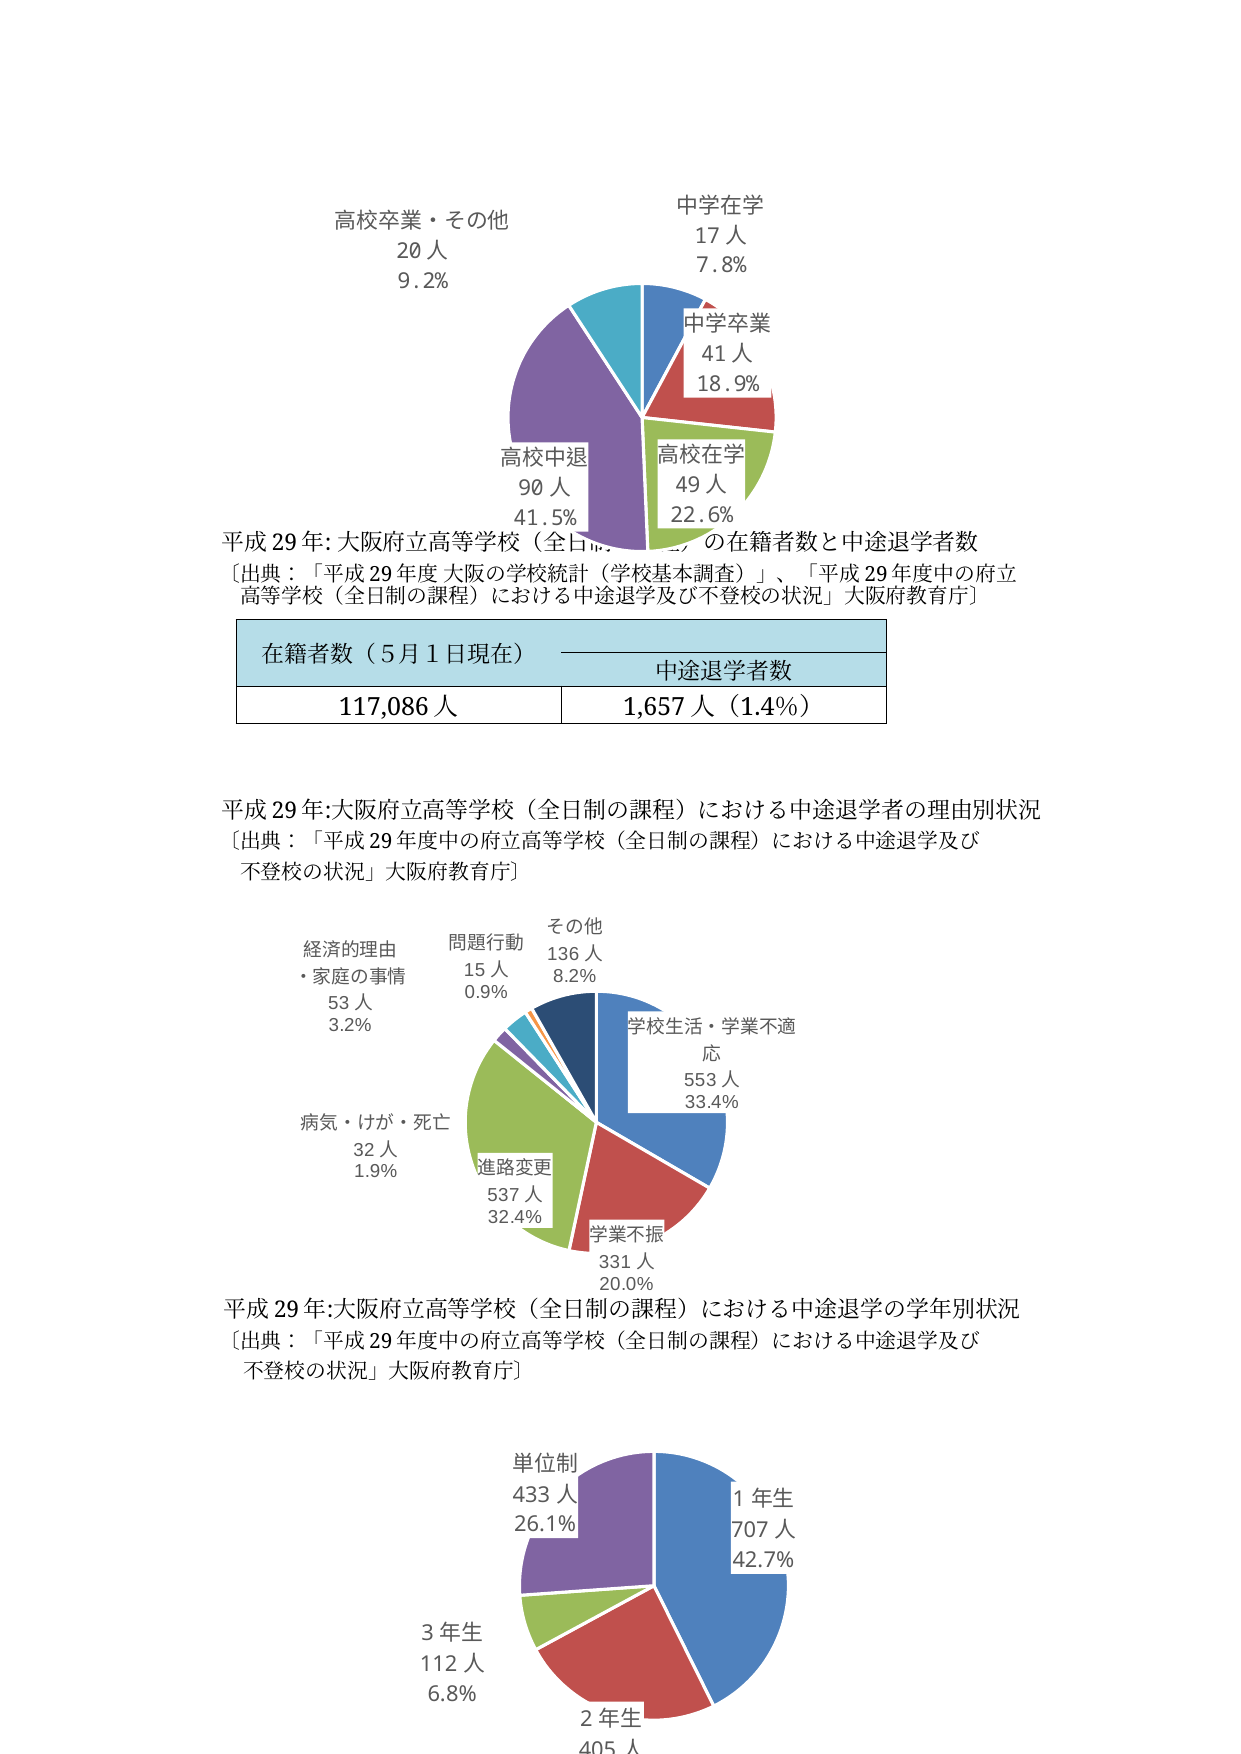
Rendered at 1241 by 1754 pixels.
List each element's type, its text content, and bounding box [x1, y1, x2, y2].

table_header [561, 620, 886, 652]
table_cell 117,086人 [237, 687, 561, 723]
text 〔出典：「平成29年度中の府立高等学校（全日制の課程）における中途退学及び [177, 825, 1063, 855]
text 高等学校（全日制の課程）における中途退学及び不登校の状況」大阪府教育庁〕 [177, 587, 1063, 608]
table_cell 中途退学者数 [561, 653, 886, 686]
text 不登校の状況」大阪府教育庁〕 [177, 855, 1063, 885]
text 〔出典：「平成29年度中の府立高等学校（全日制の課程）における中途退学及び [177, 1324, 1063, 1354]
text 〔出典：「平成29年度 大阪の学校統計（学校基本調査）」、「平成29年度中の府立 [177, 557, 1063, 587]
table_cell 1,657人（1.4％） [562, 687, 886, 723]
text 平成29年: 大阪府立高等学校（全日制の課程）の在籍者数と中途退学者数 [221, 524, 1063, 557]
text 平成29年:大阪府立高等学校（全日制の課程）における中途退学の学年別状況 [177, 1291, 1063, 1324]
text 平成29年:大阪府立高等学校（全日制の課程）における中途退学者の理由別状況 [221, 792, 1063, 825]
text 不登校の状況」大阪府教育庁〕 [243, 1354, 1063, 1384]
table_header 在籍者数（５月１日現在） [237, 620, 561, 686]
